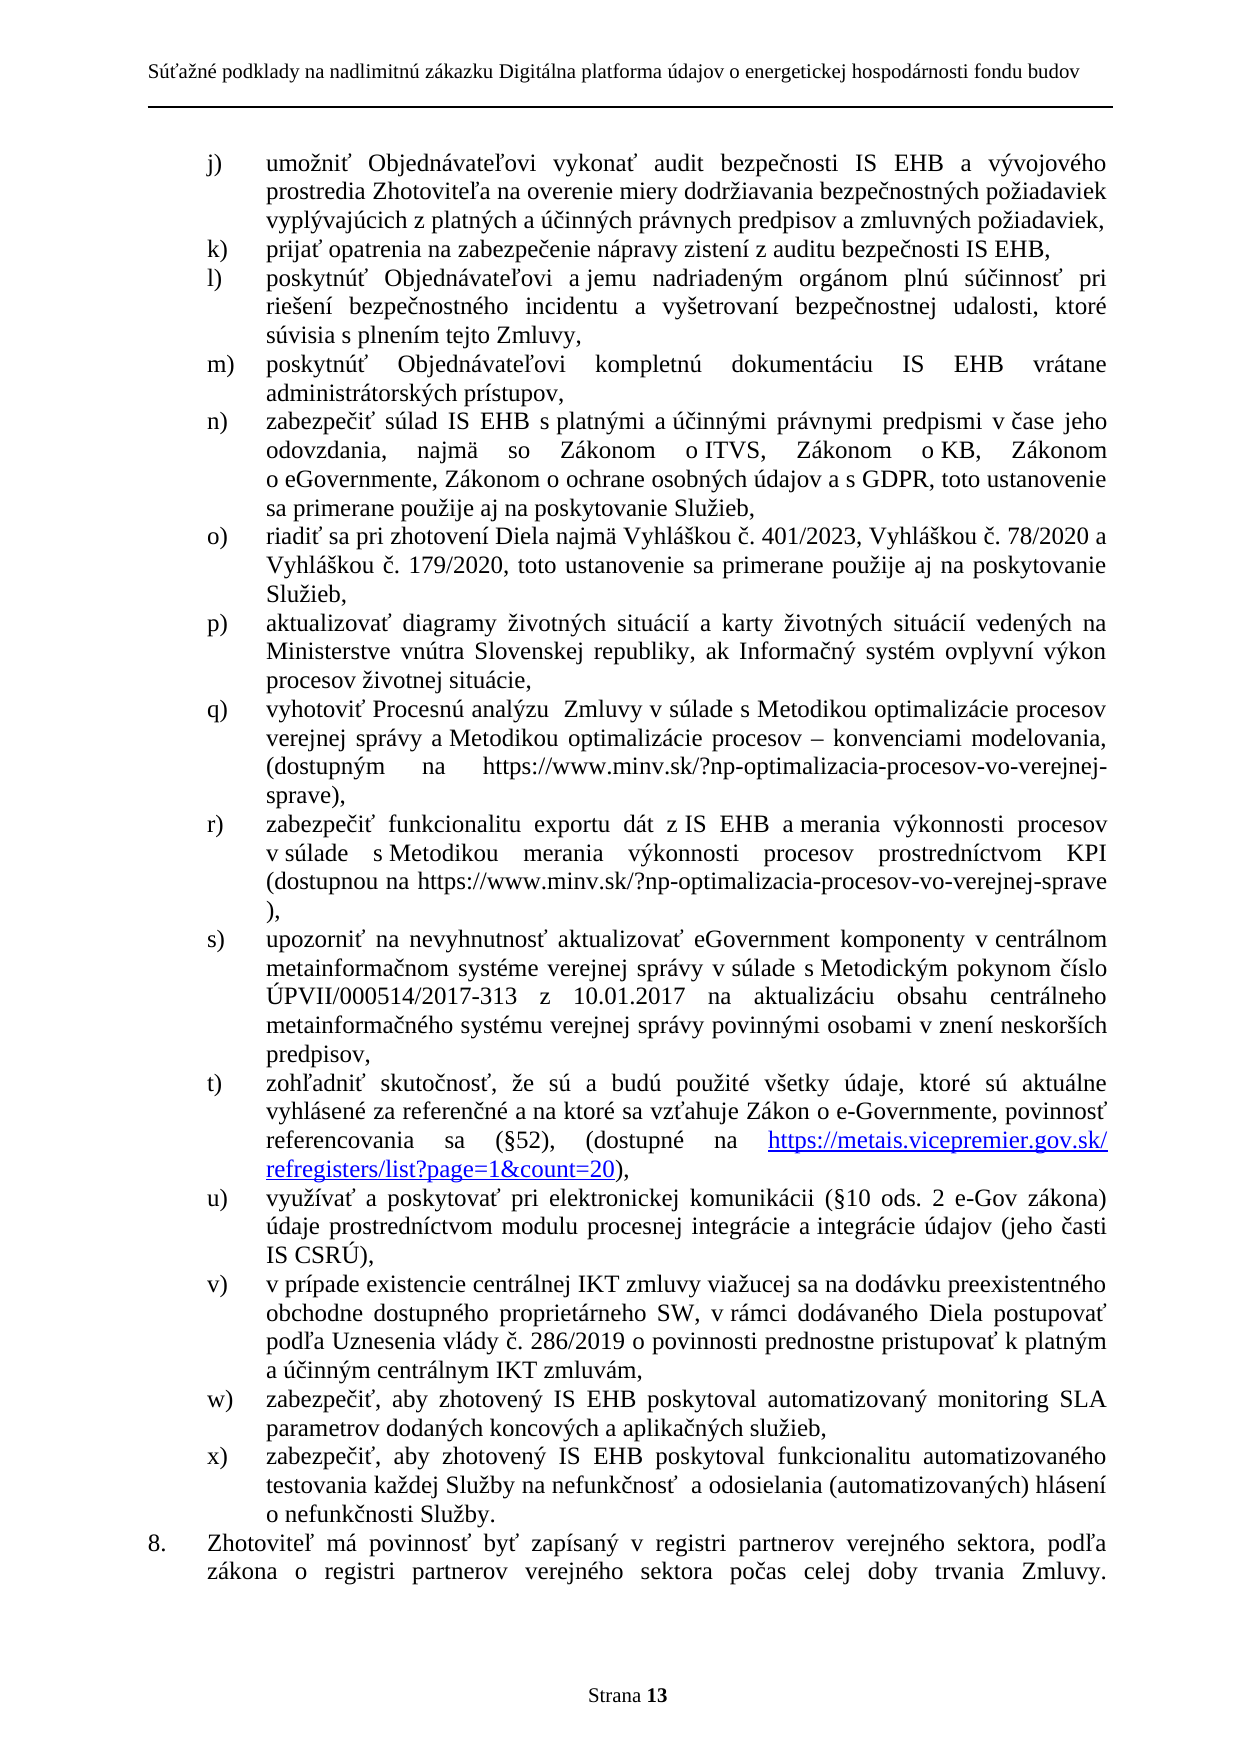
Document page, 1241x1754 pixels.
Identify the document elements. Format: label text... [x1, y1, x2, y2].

list využívať a poskytovať pri elektronickej komunikácii (§10 ods. 2 e-Gov zákona) údaje prostredníctvom modulu procesnej integrácie a integrácie údajov (jeho časti IS CSRÚ), [207, 1183, 1107, 1269]
list zohľadniť skutočnosť, že sú a budú použité všetky údaje, ktoré sú aktuálne vyhlásené za referenčné a na ktoré sa vzťahuje Zákon o e-Governmente, povinnosť referencovania sa (§52), (dostupné na https://metais.vicepremier.gov.sk/ refregisters/list?page=1&count=20), [207, 1068, 1107, 1183]
list prijať opatrenia na zabezpečenie nápravy zistení z auditu bezpečnosti IS EHB, [207, 234, 1107, 263]
list zabezpečiť, aby zhotovený IS EHB poskytoval funkcionalitu automatizovaného testovania každej Služby na nefunkčnosť a odosielania (automatizovaných) hlásení o nefunkčnosti Služby. [207, 1441, 1107, 1528]
list vyhotoviť Procesnú analýzu Zmluvy v súlade s Metodikou optimalizácie procesov verejnej správy a Metodikou optimalizácie procesov – konvenciami modelovania, (dostupným na https://www.minv.sk/?np-optimalizacia-procesov-vo-verejnej-sprave), [207, 694, 1107, 809]
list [148, 1528, 1107, 1585]
list zabezpečiť súlad IS EHB s platnými a účinnými právnymi predpismi v čase jeho odovzdania, najmä so Zákonom o ITVS, Zákonom o KB, Zákonom o eGovernmente, Zákonom o ochrane osobných údajov a s GDPR, toto ustanovenie sa primerane použije aj na poskytovanie Služieb, [207, 406, 1107, 521]
list riadiť sa pri zhotovení Diela najmä Vyhláškou č. 401/2023, Vyhláškou č. 78/2020 a Vyhláškou č. 179/2020, toto ustanovenie sa primerane použije aj na poskytovanie Služieb, [207, 521, 1107, 608]
list umožniť Objednávateľovi vykonať audit bezpečnosti IS EHB a vývojového prostredia Zhotoviteľa na overenie miery dodržiavania bezpečnostných požiadaviek vyplývajúcich z platných a účinných právnych predpisov a zmluvných požiadaviek, [207, 148, 1107, 234]
list v prípade existencie centrálnej IKT zmluvy viažucej sa na dodávku preexistentného obchodne dostupného proprietárneho SW, v rámci dodávaného Diela postupovať podľa Uznesenia vlády č. 286/2019 o povinnosti prednostne pristupovať k platným a účinným centrálnym IKT zmluvám, [207, 1269, 1107, 1384]
list poskytnúť Objednávateľovi kompletnú dokumentáciu IS EHB vrátane administrátorských prístupov, [207, 349, 1107, 406]
list zabezpečiť, aby zhotovený IS EHB poskytoval automatizovaný monitoring SLA parametrov dodaných koncových a aplikačných služieb, [207, 1384, 1107, 1441]
list zabezpečiť funkcionalitu exportu dát z IS EHB a merania výkonnosti procesov v súlade s Metodikou merania výkonnosti procesov prostredníctvom KPI (dostupnou na https://www.minv.sk/?np-optimalizacia-procesov-vo-verejnej-sprave ), [207, 809, 1107, 924]
list upozorniť na nevyhnutnosť aktualizovať eGovernment komponenty v centrálnom metainformačnom systéme verejnej správy v súlade s Metodickým pokynom číslo ÚPVII/000514/2017-313 z 10.01.2017 na aktualizáciu obsahu centrálneho metainformačného systému verejnej správy povinnými osobami v znení neskorších predpisov, [207, 924, 1107, 1068]
list poskytnúť Objednávateľovi a jemu nadriadeným orgánom plnú súčinnosť pri riešení bezpečnostného incidentu a vyšetrovaní bezpečnostnej udalosti, ktoré súvisia s plnením tejto Zmluvy, [207, 263, 1107, 349]
list aktualizovať diagramy životných situácií a karty životných situácií vedených na Ministerstve vnútra Slovenskej republiky, ak Informačný systém ovplyvní výkon procesov životnej situácie, [207, 608, 1107, 694]
